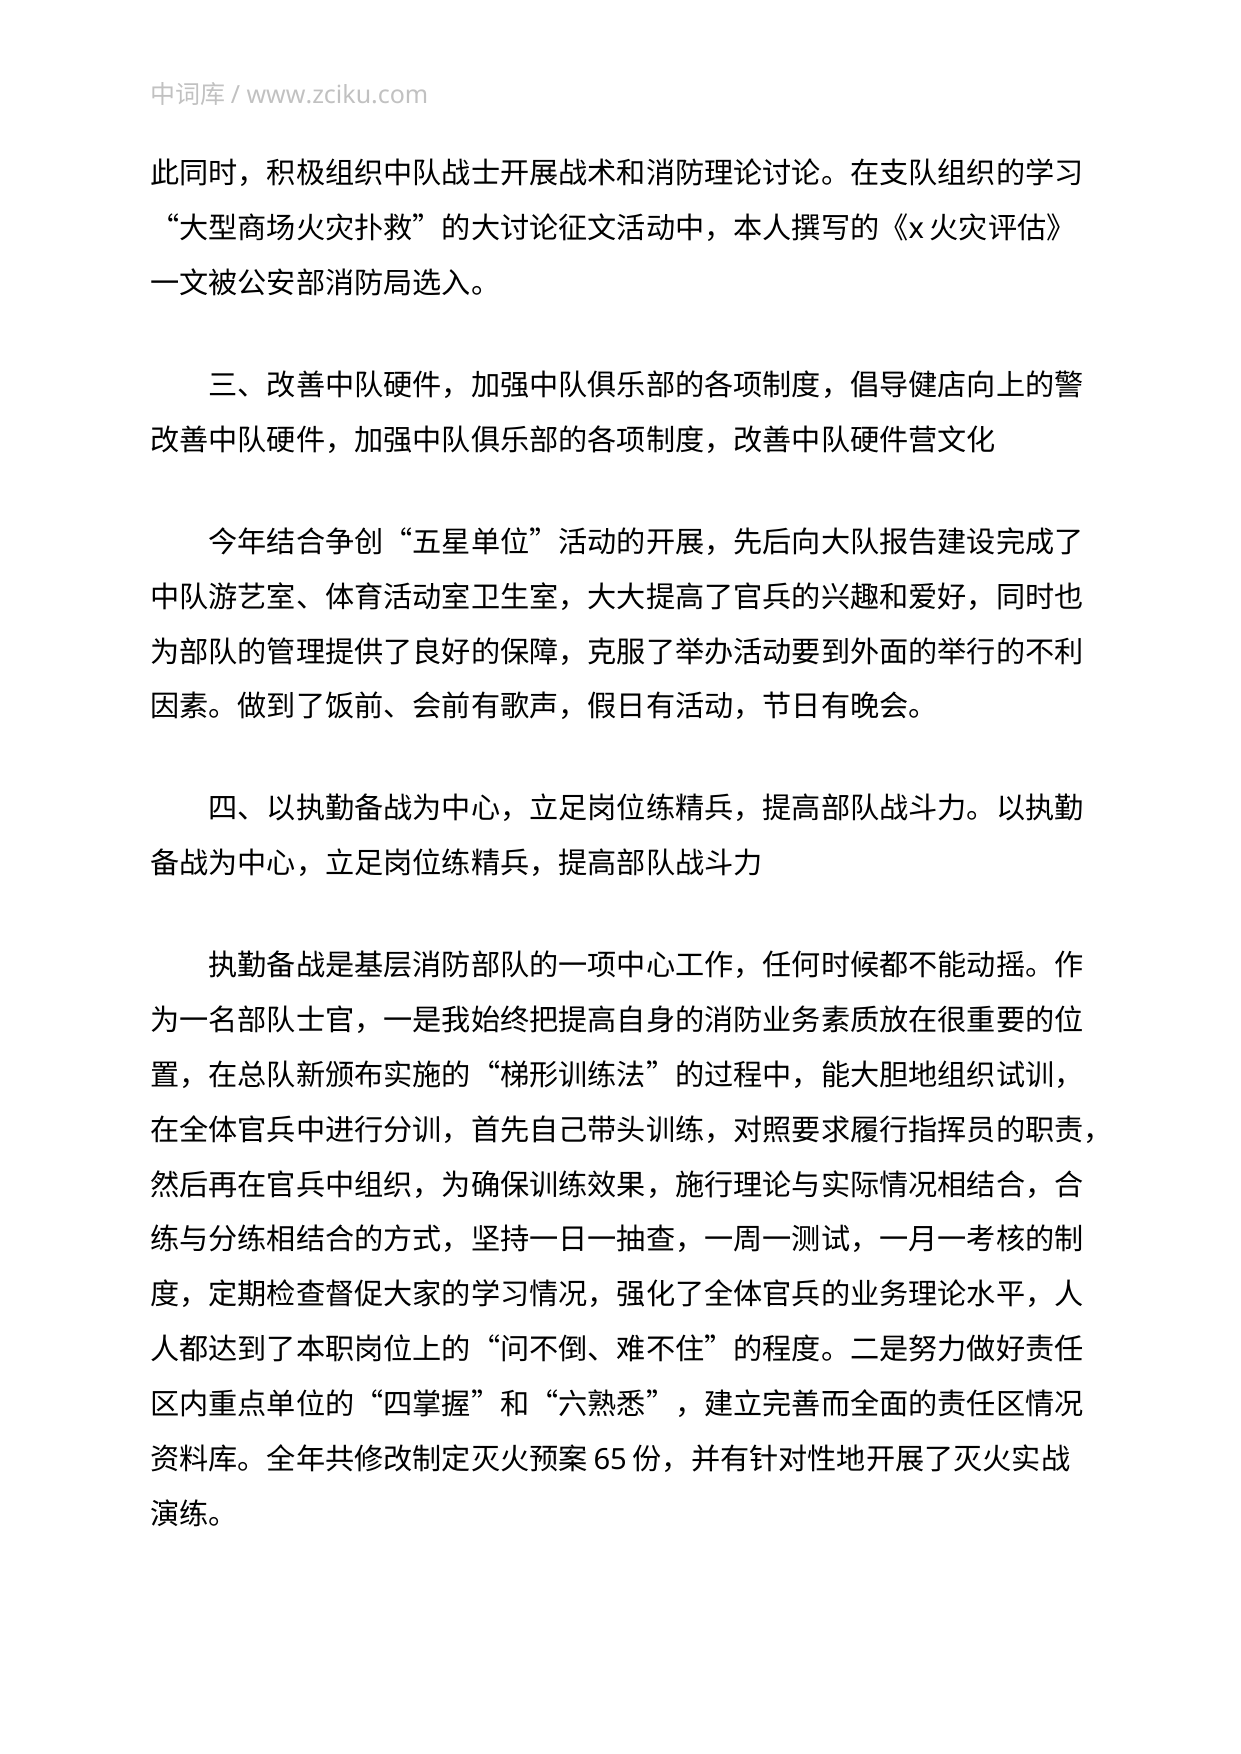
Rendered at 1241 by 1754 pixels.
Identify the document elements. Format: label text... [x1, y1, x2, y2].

text 四、以执勤备战为中心，立足岗位练精兵，提高部队战斗力。以执勤备战为中心，立足岗位练精兵，提高部队战斗力 [150, 785, 1090, 882]
text 执勤备战是基层消防部队的一项中心工作，任何时候都不能动摇。作为一名部队士官，一是我始终把提高自身的消防业务素质放在很重要的位置，在总队新颁布实施的“梯形训练法”的过程中，能大胆地组织试训，在全体官兵中进行分训，首先自己带头训练，对照要求履行指挥员的职责，然后再在官兵中组织，为确保训练效果，施行理论与实际情况相结合，合练与分练相结合的方式，坚持一日一抽查，一周一测试，一月一考核的制度，定期检查督促大家的学习情况，强化了全体官兵的业务理论水平，人人都达到了本职岗位上的“问不倒、难不住”的程度。二是努力做好责任区内重点单位的“四掌握”和“六熟悉”，建立完善而全面的责任区情况资料库。全年共修改制定灭火预案65份，并有针对性地开展了灭火实战演练。 [150, 941, 1090, 1533]
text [150, 150, 1090, 302]
text 今年结合争创“五星单位”活动的开展，先后向大队报告建设完成了中队游艺室、体育活动室卫生室，大大提高了官兵的兴趣和爱好，同时也为部队的管理提供了良好的保障，克服了举办活动要到外面的举行的不利因素。做到了饭前、会前有歌声，假日有活动，节日有晚会。 [150, 518, 1090, 725]
text 三、改善中队硬件，加强中队俱乐部的各项制度，倡导健店向上的警改善中队硬件，加强中队俱乐部的各项制度，改善中队硬件营文化 [150, 362, 1090, 459]
